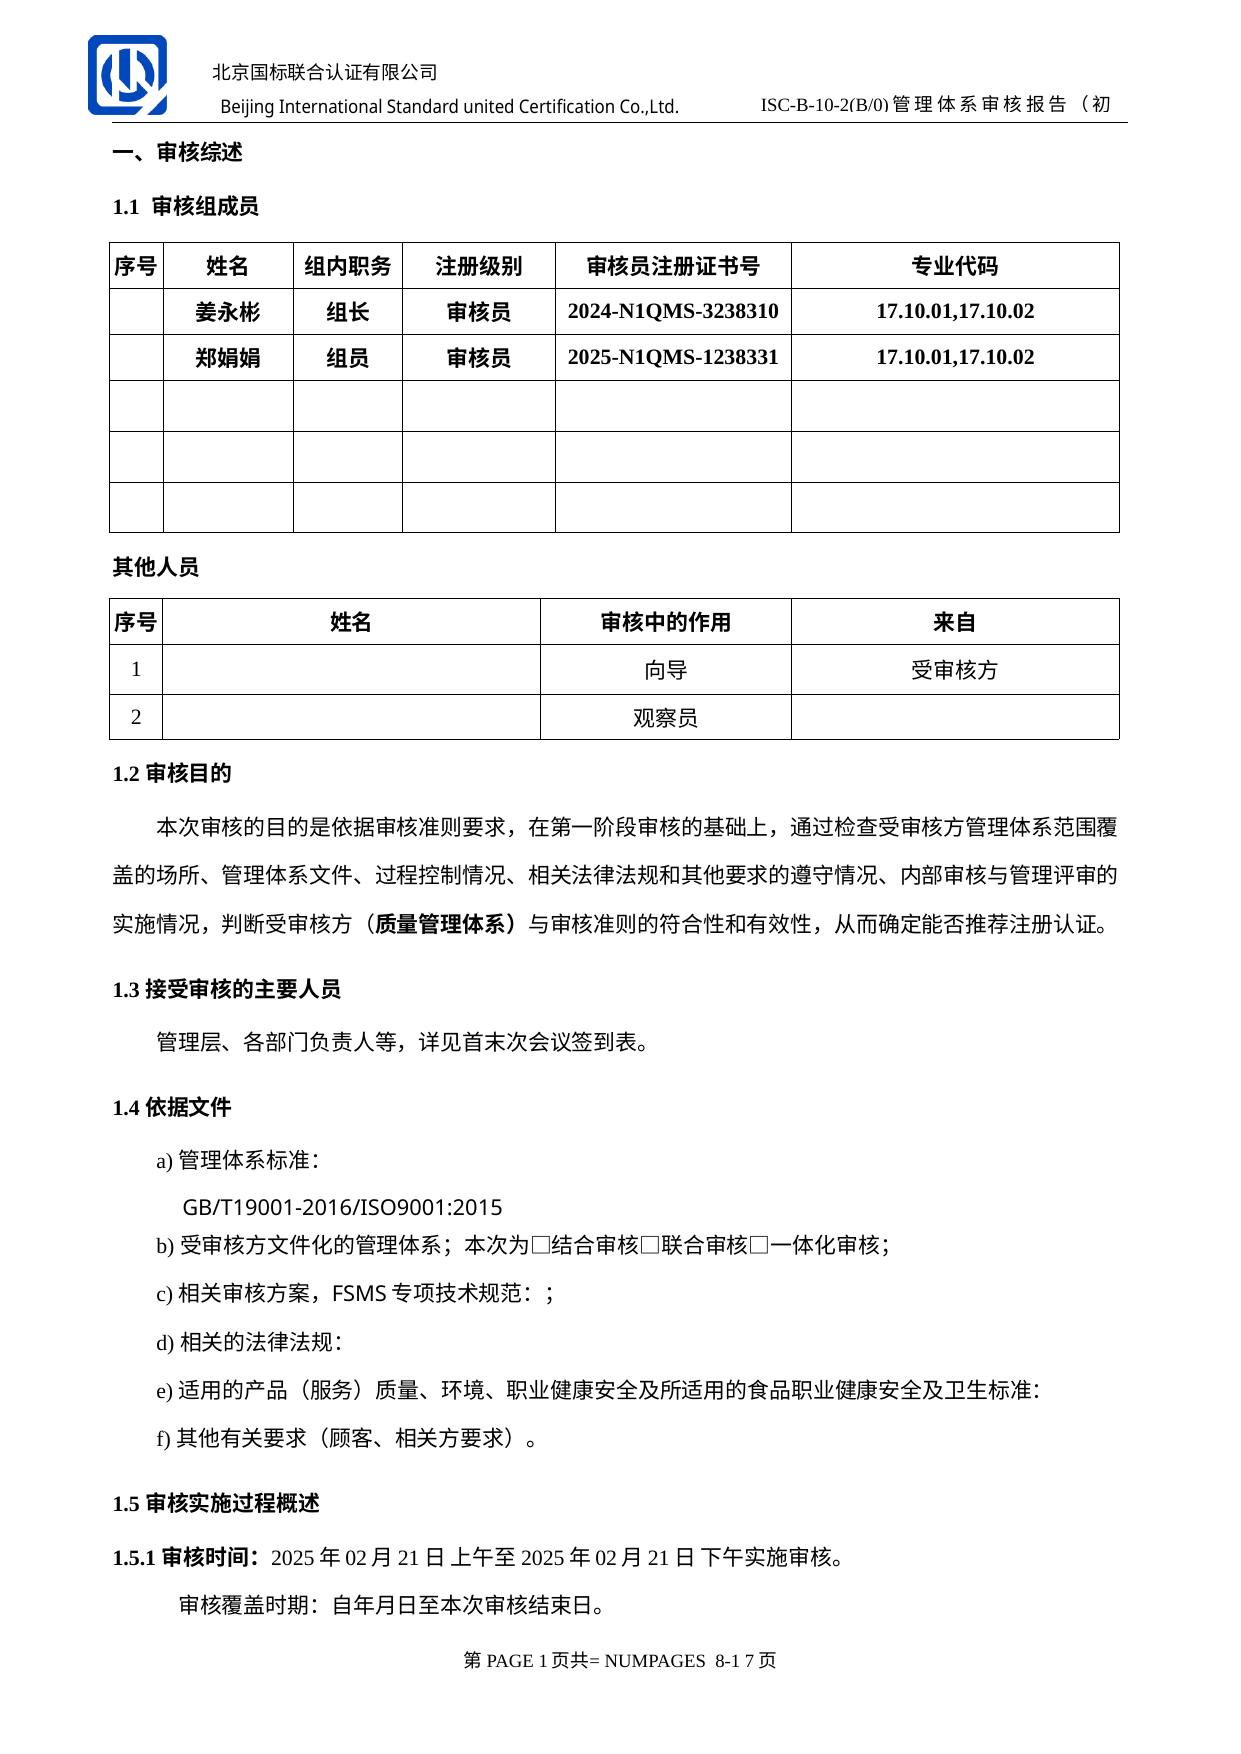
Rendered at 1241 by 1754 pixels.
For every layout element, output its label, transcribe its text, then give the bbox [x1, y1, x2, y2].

table_cell [164, 483, 293, 532]
text 1.4 依据文件 [112, 1089, 1128, 1122]
table_cell [164, 381, 293, 431]
table_header 姓名 [163, 599, 540, 644]
table_cell 1 [110, 645, 162, 694]
table_cell [164, 432, 293, 481]
table_cell [294, 432, 402, 481]
table_cell [110, 381, 163, 431]
text 1.2 审核目的 [112, 756, 1128, 788]
table_cell [792, 695, 1119, 739]
table_cell [792, 483, 1119, 532]
table_cell 2 [110, 695, 162, 739]
table_cell 观察员 [541, 695, 791, 739]
table_cell 组员 [294, 335, 402, 380]
table_cell 向导 [541, 645, 791, 694]
table_cell 组长 [294, 289, 402, 334]
table_header 审核中的作用 [541, 599, 791, 644]
table_cell [110, 289, 163, 334]
text c) 相关审核方案，FSMS专项技术规范：； [112, 1276, 1128, 1308]
text b) 受审核方文件化的管理体系；本次为□结合审核□联合审核□一体化审核； [112, 1228, 1128, 1260]
table_cell [792, 432, 1119, 481]
picture [88, 35, 167, 115]
table_header 姓名 [164, 243, 293, 288]
table_cell [163, 645, 540, 694]
table_cell 2025-N1QMS-1238331 [556, 335, 791, 380]
table_cell [163, 695, 540, 739]
table_cell [792, 381, 1119, 431]
table_header 来自 [792, 599, 1119, 644]
table_cell [556, 483, 791, 532]
table_cell 2024-N1QMS-3238310 [556, 289, 791, 334]
text d) 相关的法律法规： [112, 1324, 1128, 1357]
table_cell 受审核方 [792, 645, 1119, 694]
table_cell 17.10.01,17.10.02 [792, 289, 1119, 334]
text 其他人员 [112, 549, 1128, 582]
table_cell 审核员 [403, 335, 555, 380]
table_cell 郑娟娟 [164, 335, 293, 380]
table_cell [110, 483, 163, 532]
table_cell [403, 432, 555, 481]
text 一、审核综述 [112, 135, 1128, 167]
table_header 序号 [110, 599, 162, 644]
table_cell [294, 483, 402, 532]
table_header 注册级别 [403, 243, 555, 288]
text 1.3 接受审核的主要人员 [112, 971, 1128, 1004]
text e) 适用的产品（服务）质量、环境、职业健康安全及所适用的食品职业健康安全及卫生标准： [112, 1373, 1128, 1405]
text a) 管理体系标准： [112, 1143, 1128, 1175]
table_cell 审核员 [403, 289, 555, 334]
table_header 组内职务 [294, 243, 402, 288]
table_header 序号 [110, 243, 163, 288]
table_header GB/T19001-2016/ISO9001:2015 [127, 1191, 939, 1228]
text 本次审核的目的是依据审核准则要求，在第一阶段审核的基础上，通过检查受审核方管理体系范围覆盖的场所、管理体系文件、过程控制情况、相关法律法规和其他要求的遵守情况、内部审核与管理评审的实施情况，判断受审核方（质量管理体系）与审核准则的符合性和有效性，从而确定能否推荐注册认证。 [112, 809, 1128, 939]
table_cell [556, 381, 791, 431]
table_header 审核员注册证书号 [556, 243, 791, 288]
table_cell 姜永彬 [164, 289, 293, 334]
text 审核覆盖时期：自年月日至本次审核结束日。 [112, 1587, 1128, 1620]
list 审核组成员 [112, 188, 1128, 221]
table_header 专业代码 [792, 243, 1119, 288]
table_cell [403, 483, 555, 532]
table_cell [556, 432, 791, 481]
text f) 其他有关要求（顾客、相关方要求）。 [112, 1421, 1128, 1453]
text 1.5 审核实施过程概述 [112, 1486, 1128, 1518]
table_cell [403, 381, 555, 431]
text 管理层、各部门负责人等，详见首末次会议签到表。 [112, 1024, 1128, 1057]
table_cell [110, 335, 163, 380]
table_cell [110, 432, 163, 481]
table_cell 17.10.01,17.10.02 [792, 335, 1119, 380]
table_cell [294, 381, 402, 431]
text 1.5.1 审核时间：2025年02月21日 上午至2025年02月21日 下午实施审核。 [112, 1539, 1128, 1572]
